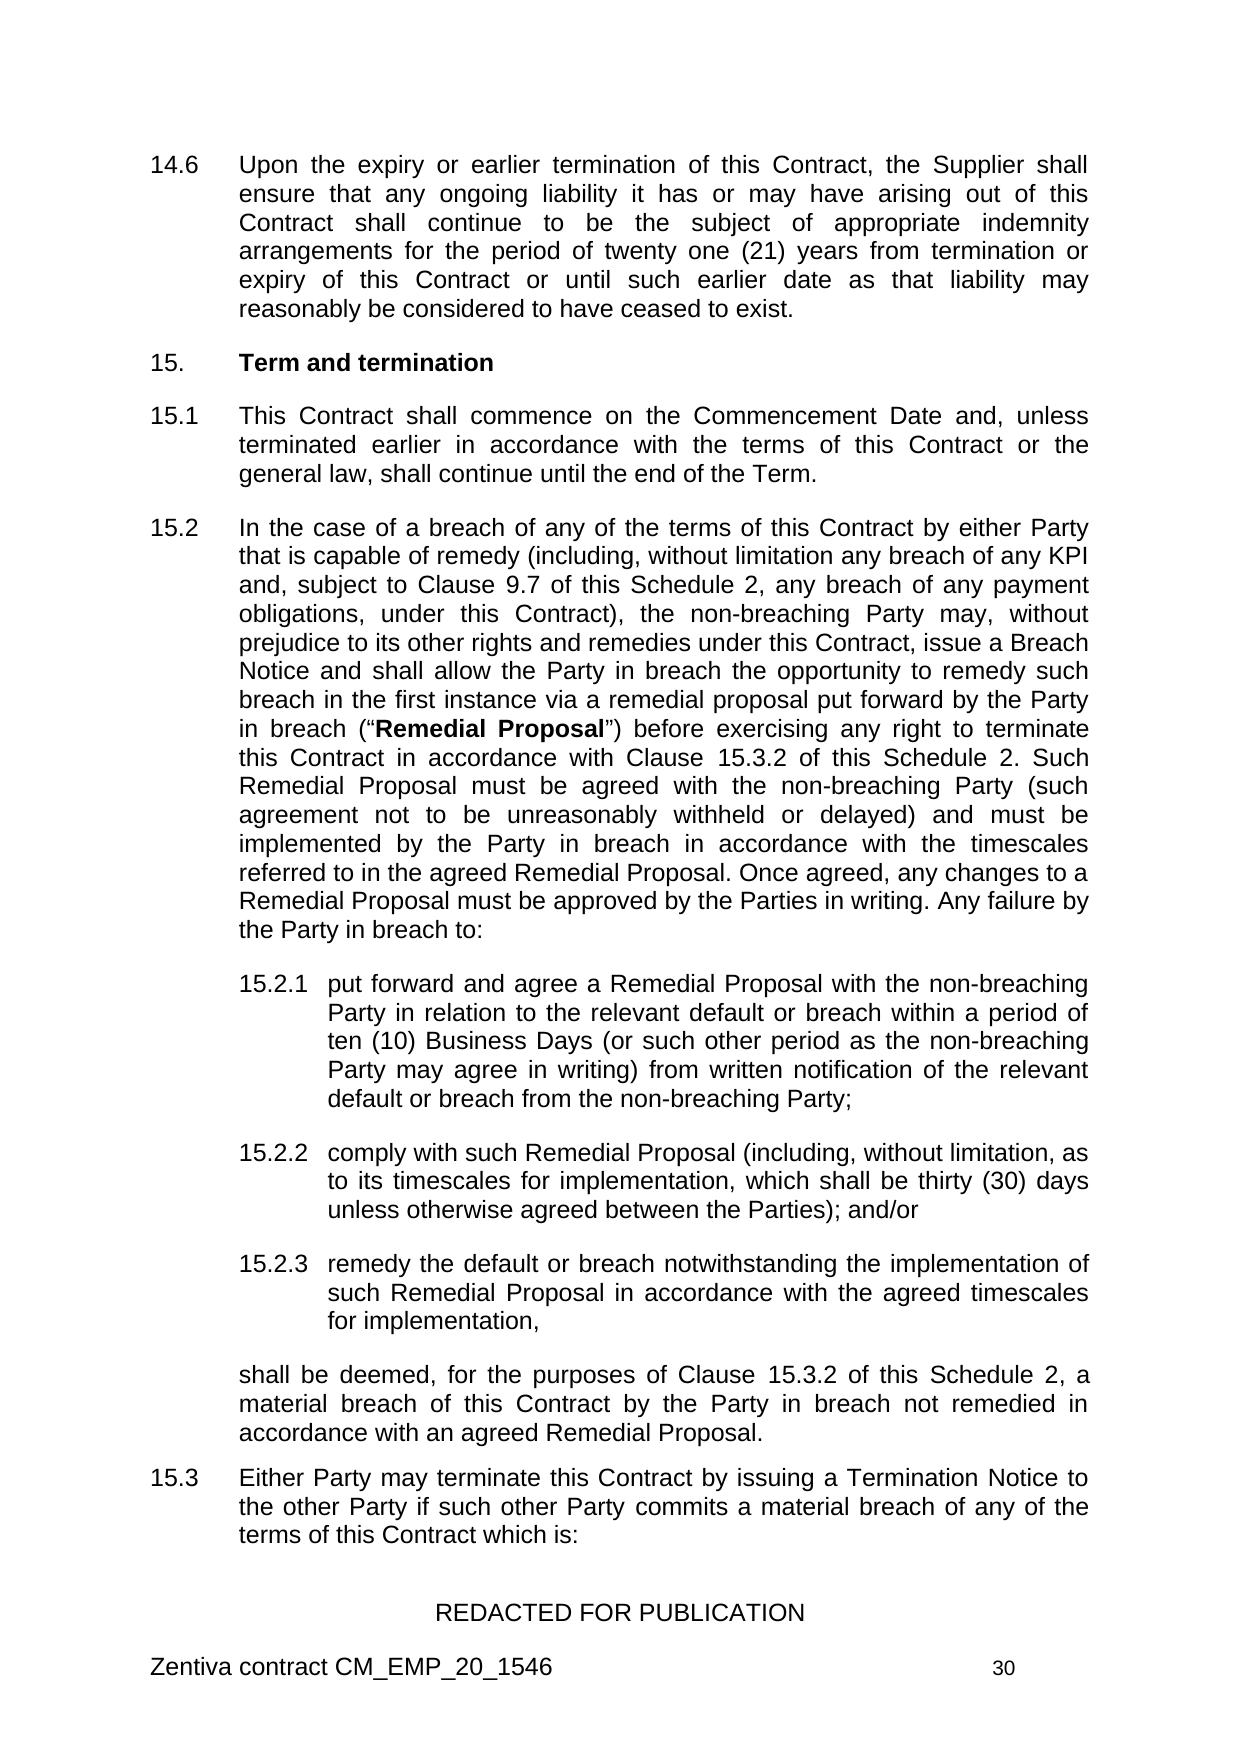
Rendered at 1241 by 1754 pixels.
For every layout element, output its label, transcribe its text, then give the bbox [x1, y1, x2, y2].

text remedy the default or breach notwithstanding the implementation of such Remedial Proposal in accordance with the agreed timescales for implementation, [239, 1249, 1090, 1335]
text Upon the expiry or earlier termination of this Contract, the Supplier shall ensure that any ongoing liability it has or may have arising out of this Contract shall continue to be the subject of appropriate indemnity arrangements for the period of twenty one (21) years from termination or expiry of this Contract or until such earlier date as that liability may reasonably be considered to have ceased to exist. [150, 150, 1090, 322]
text Term and termination [150, 347, 1090, 376]
text comply with such Remedial Proposal (including, without limitation, as to its timescales for implementation, which shall be thirty (30) days unless otherwise agreed between the Parties); and/or [239, 1137, 1090, 1224]
text In the case of a breach of any of the terms of this Contract by either Party that is capable of remedy (including, without limitation any breach of any KPI and, subject to Clause 9.7 of this Schedule 2, any breach of any payment obligations, under this Contract), the non-breaching Party may, without prejudice to its other rights and remedies under this Contract, issue a Breach Notice and shall allow the Party in breach the opportunity to remedy such breach in the first instance via a remedial proposal put forward by the Party in breach (“Remedial Proposal”) before exercising any right to terminate this Contract in accordance with Clause 15.3.2 of this Schedule 2. Such Remedial Proposal must be agreed with the non-breaching Party (such agreement not to be unreasonably withheld or delayed) and must be implemented by the Party in breach in accordance with the timescales referred to in the agreed Remedial Proposal. Once agreed, any changes to a Remedial Proposal must be approved by the Parties in writing. Any failure by the Party in breach to: [150, 512, 1090, 944]
text This Contract shall commence on the Commencement Date and, unless terminated earlier in accordance with the terms of this Contract or the general law, shall continue until the end of the Term. [150, 401, 1090, 487]
text Either Party may terminate this Contract by issuing a Termination Notice to the other Party if such other Party commits a material breach of any of the terms of this Contract which is: [150, 1463, 1090, 1549]
text put forward and agree a Remedial Proposal with the non-breaching Party in relation to the relevant default or breach within a period of ten (10) Business Days (or such other period as the non-breaching Party may agree in writing) from written notification of the relevant default or breach from the non-breaching Party; [239, 969, 1090, 1112]
text shall be deemed, for the purposes of Clause 15.3.2 of this Schedule 2, a material breach of this Contract by the Party in breach not remedied in accordance with an agreed Remedial Proposal. [239, 1360, 1090, 1446]
